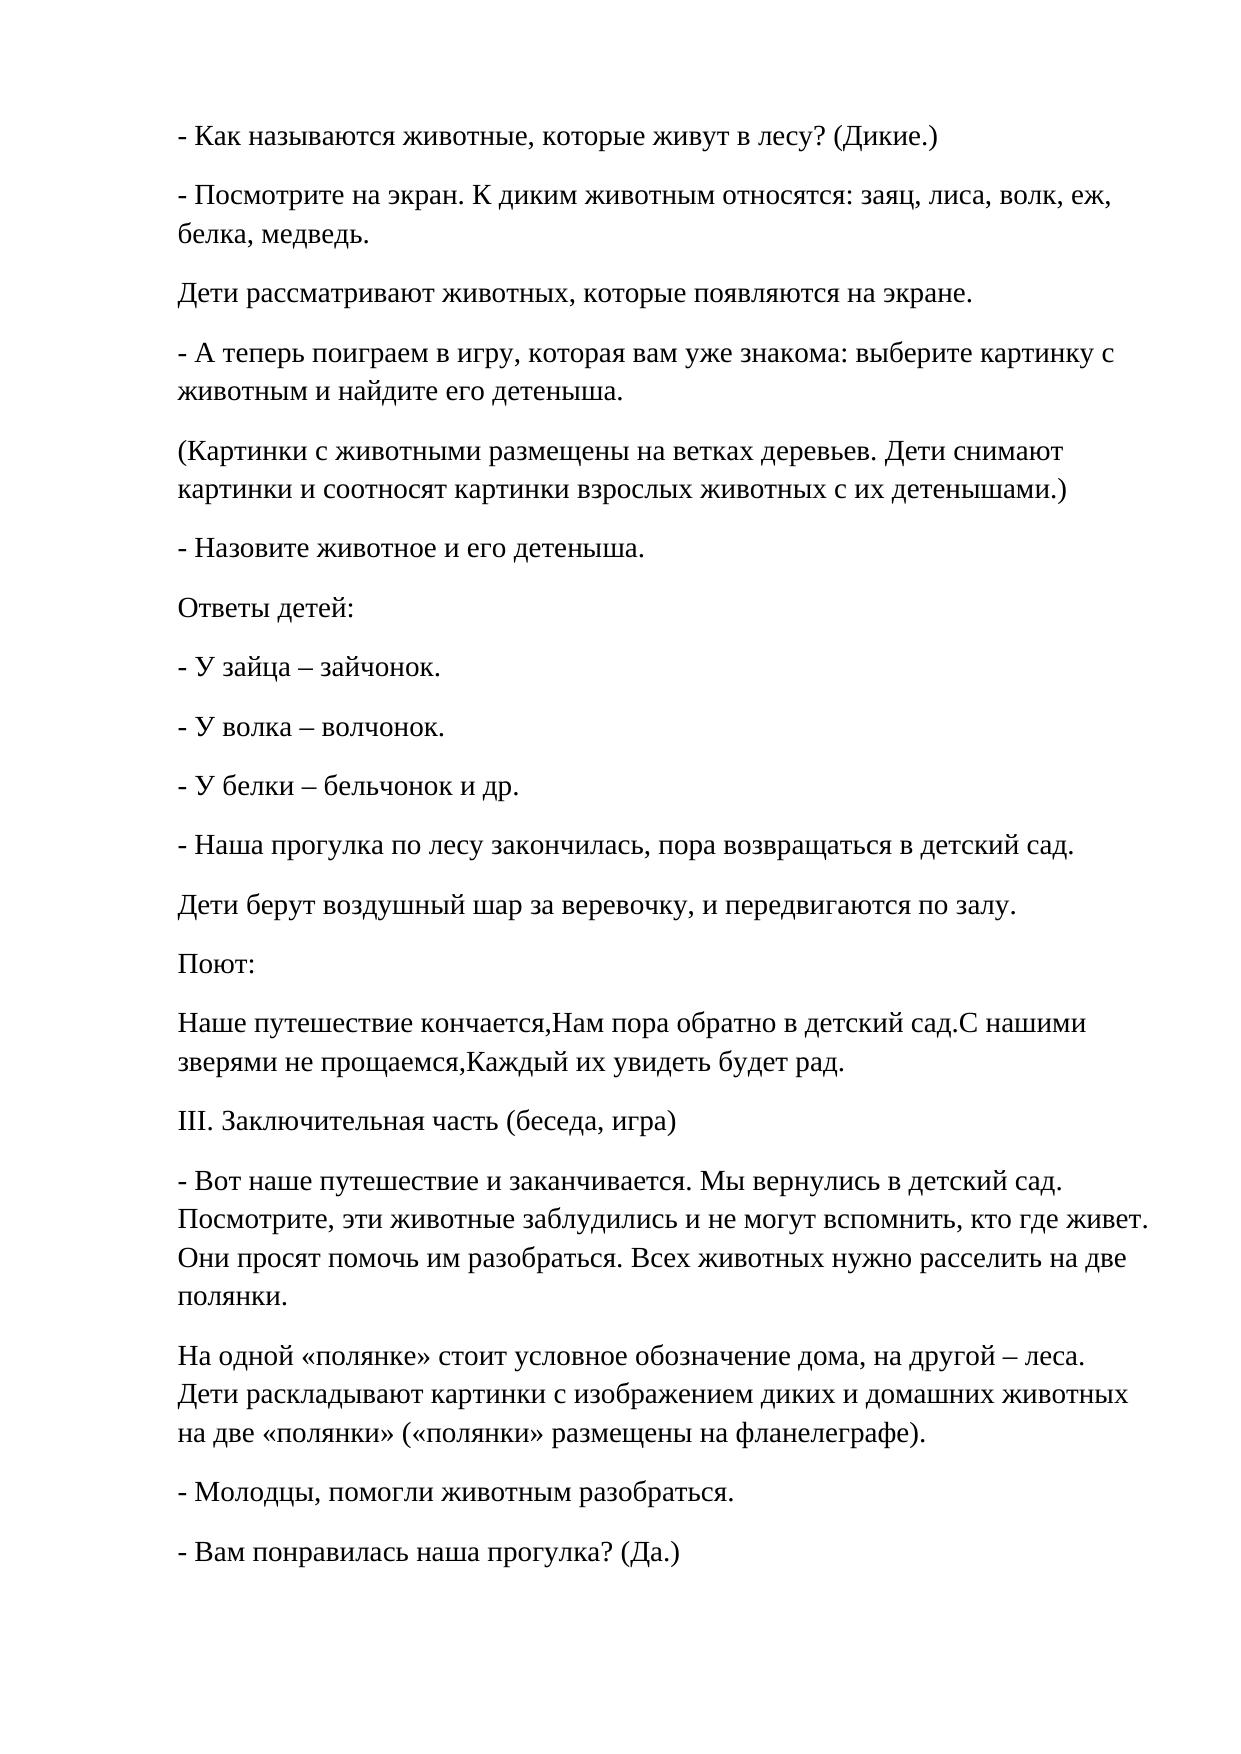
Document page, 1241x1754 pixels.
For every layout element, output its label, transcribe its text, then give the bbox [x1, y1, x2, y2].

text На одной «полянке» стоит условное обозначение дома, на другой – леса. Дети раскладывают картинки с изображением диких и домашних животных на две «полянки» («полянки» размещены на фланелеграфе). [177, 1338, 1152, 1448]
text - У зайца – зайчонок. [177, 649, 1152, 683]
text - Назовите животное и его детеныша. [177, 531, 1152, 564]
text - Молодцы, помогли животным разобраться. [177, 1474, 1152, 1508]
text (Картинки с животными размещены на ветках деревьев. Дети снимают картинки и соотносят картинки взрослых животных с их детенышами.) [177, 433, 1152, 505]
text - Наша прогулка по лесу закончилась, пора возвращаться в детский сад. [177, 827, 1152, 861]
text - Как называются животные, которые живут в лесу? (Дикие.) [177, 118, 1152, 152]
text Дети берут воздушный шар за веревочку, и передвигаются по залу. [177, 887, 1152, 920]
text Наше путешествие кончается,Нам пора обратно в детский сад.С нашими зверями не прощаемся,Каждый их увидеть будет рад. [177, 1006, 1152, 1078]
text - Вот наше путешествие и заканчивается. Мы вернулись в детский сад. Посмотрите, эти животные заблудились и не могут вспомнить, кто где живет. Они просят помочь им разобраться. Всех животных нужно расселить на две полянки. [177, 1163, 1152, 1312]
text III. Заключительная часть (беседа, игра) [177, 1103, 1152, 1137]
text - У белки – бельчонок и др. [177, 768, 1152, 802]
text Дети рассматривают животных, которые появляются на экране. [177, 275, 1152, 309]
text - Вам понравилась наша прогулка? (Да.) [177, 1534, 1152, 1567]
text Ответы детей: [177, 590, 1152, 623]
text - У волка – волчонок. [177, 709, 1152, 742]
text - А теперь поиграем в игру, которая вам уже знакома: выберите картинку с животным и найдите его детеныша. [177, 335, 1152, 407]
text Поют: [177, 946, 1152, 980]
text - Посмотрите на экран. К диким животным относятся: заяц, лиса, волк, еж, белка, медведь. [177, 177, 1152, 249]
